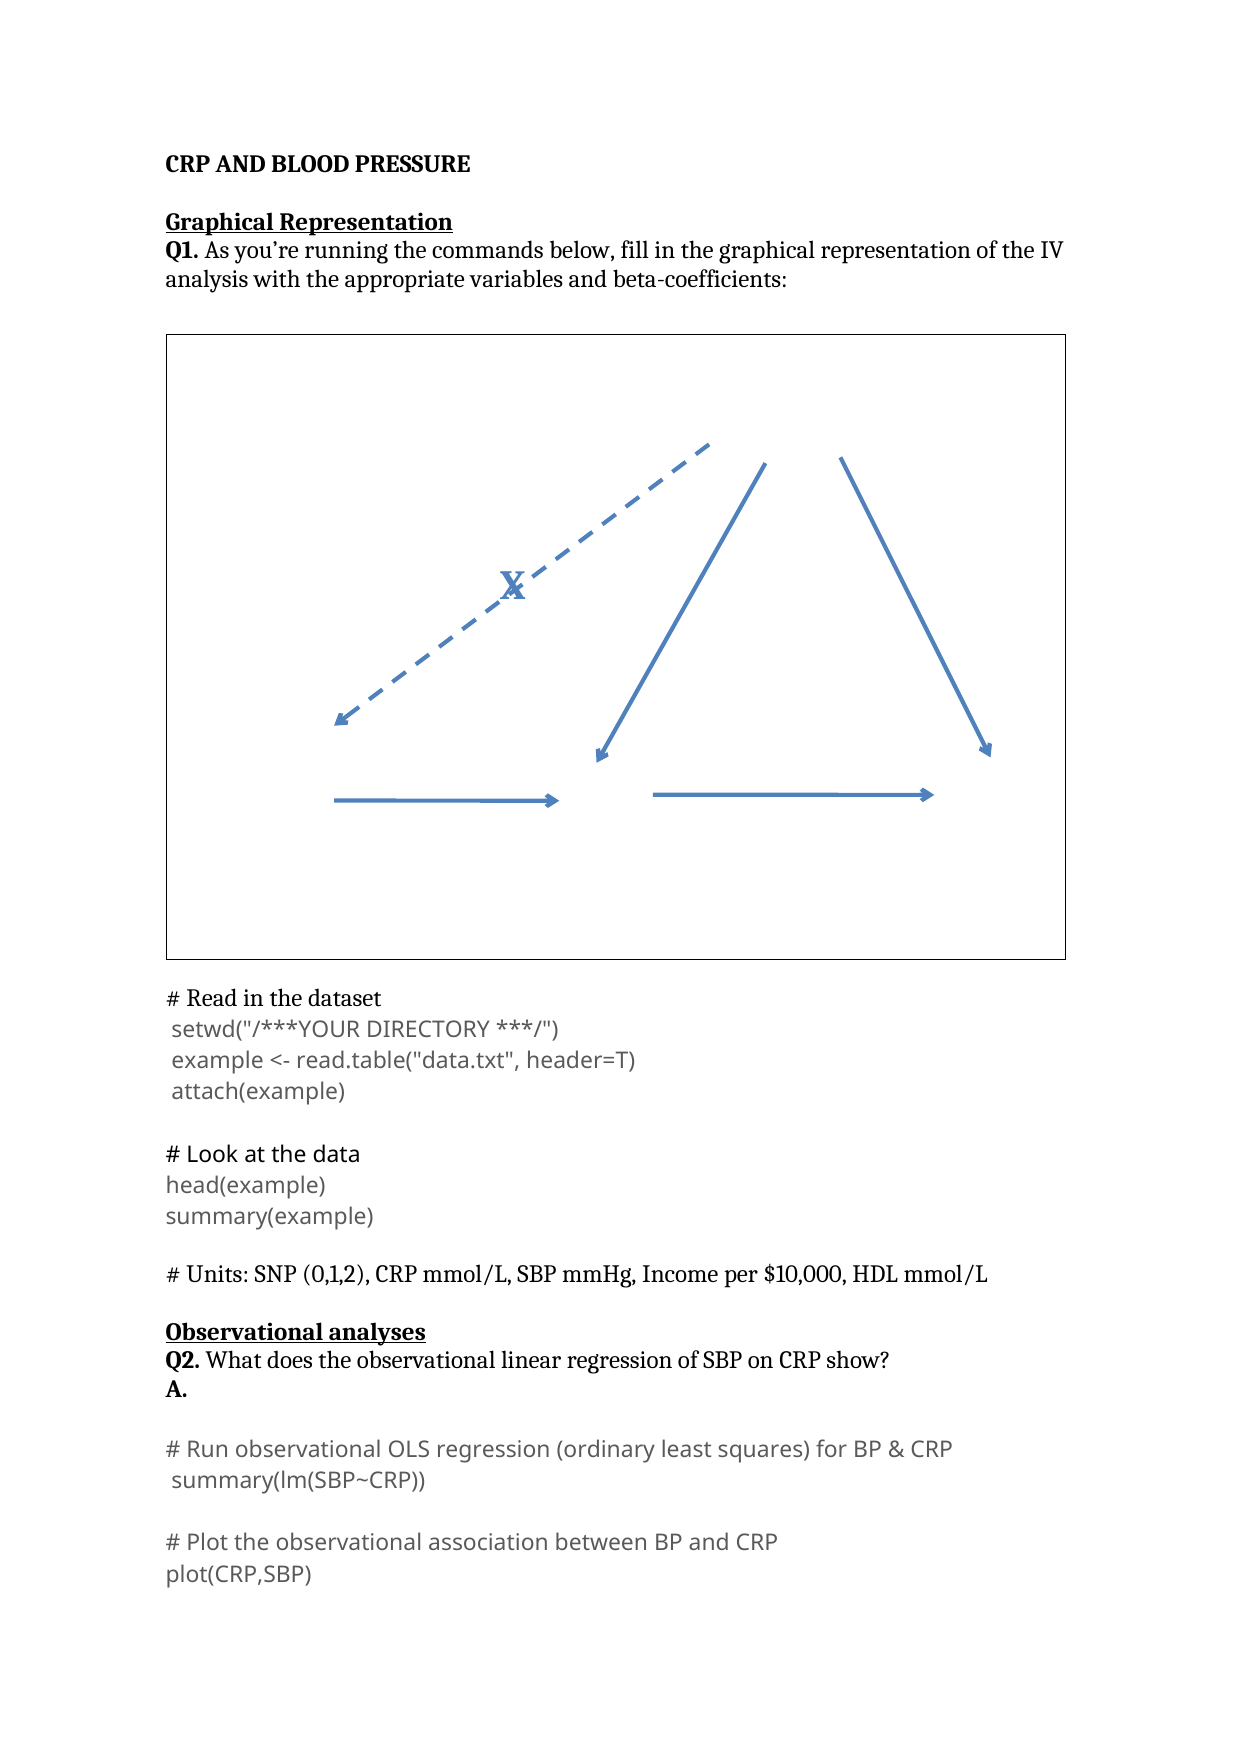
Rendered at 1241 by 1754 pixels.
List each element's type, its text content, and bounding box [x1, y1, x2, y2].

text Observational analyses [165, 1317, 1075, 1346]
text setwd("/***YOUR DIRECTORY ***/") [165, 1012, 1075, 1044]
text # Look at the data [165, 1137, 1075, 1169]
text CRP AND BLOOD PRESSURE [165, 150, 1075, 179]
text # Units: SNP (0,1,2), CRP mmol/L, SBP mmHg, Income per $10,000, HDL mmol/L [165, 1260, 1075, 1289]
text plot(CRP,SBP) [165, 1557, 1075, 1589]
text A. [165, 1375, 1075, 1404]
text example <- read.table("data.txt", header=T) [165, 1044, 1075, 1075]
text Q1. As you’re running the commands below, fill in the graphical representation of the IV analysis with the appropriate variables and beta-coefficients: [165, 236, 1075, 294]
text attach(example) [165, 1075, 1075, 1106]
text summary(lm(SBP~CRP)) [165, 1464, 1075, 1495]
text # Run observational OLS regression (ordinary least squares) for BP & CRP [165, 1432, 1075, 1464]
text Graphical Representation [165, 207, 1075, 236]
text Q2. What does the observational linear regression of SBP on CRP show? [165, 1346, 1075, 1375]
text # Read in the dataset [165, 984, 1075, 1012]
text summary(example) [165, 1200, 1075, 1231]
text head(example) [165, 1169, 1075, 1200]
text # Plot the observational association between BP and CRP [165, 1526, 1075, 1557]
